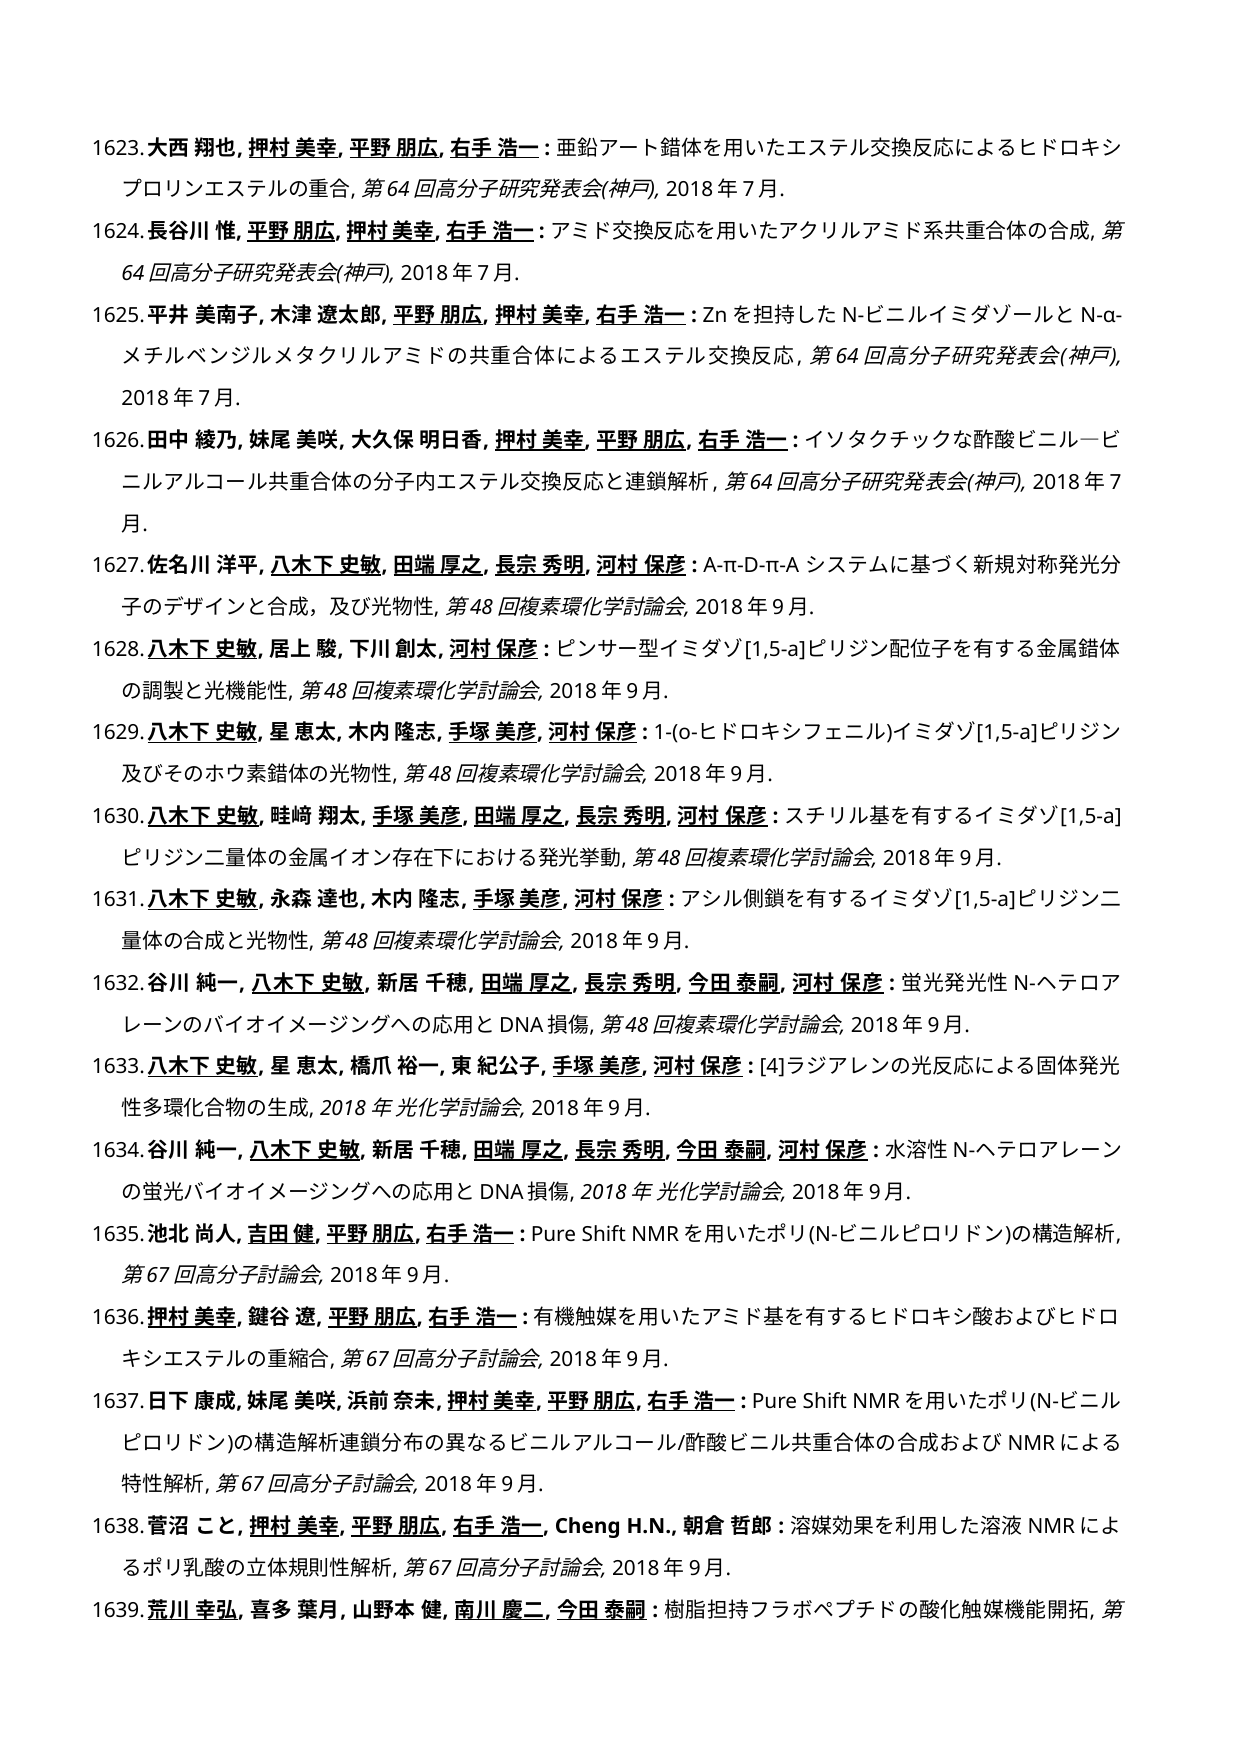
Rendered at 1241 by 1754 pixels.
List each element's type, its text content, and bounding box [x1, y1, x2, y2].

list 佐名川 洋平, 八木下 史敏, 田端 厚之, 長宗 秀明, 河村 保彦 : A-π-D-π-A システムに基づく新規対称発光分子のデザインと合成，及び光物性, 第48回複素環化学討論会, 2018年9月. [92, 543, 1122, 626]
list 菅沼 こと, 押村 美幸, 平野 朋広, 右手 浩一, Cheng H.N., 朝倉 哲郎 : 溶媒効果を利用した溶液NMRによるポリ乳酸の立体規則性解析, 第67回高分子討論会, 2018年9月. [92, 1503, 1122, 1587]
list 押村 美幸, 鍵谷 遼, 平野 朋広, 右手 浩一 : 有機触媒を用いたアミド基を有するヒドロキシ酸およびヒドロキシエステルの重縮合, 第67回高分子討論会, 2018年9月. [92, 1295, 1122, 1378]
list 大西 翔也, 押村 美幸, 平野 朋広, 右手 浩一 : 亜鉛アート錯体を用いたエステル交換反応によるヒドロキシプロリンエステルの重合, 第64回高分子研究発表会(神戸), 2018年7月. [92, 125, 1122, 209]
list 池北 尚人, 吉田 健, 平野 朋広, 右手 浩一 : Pure Shift NMRを用いたポリ(N-ビニルピロリドン)の構造解析, 第67回高分子討論会, 2018年9月. [92, 1211, 1122, 1295]
list 平井 美南子, 木津 遼太郎, 平野 朋広, 押村 美幸, 右手 浩一 : Znを担持したN-ビニルイミダゾールとN-α-メチルベンジルメタクリルアミドの共重合体によるエステル交換反応, 第64回高分子研究発表会(神戸), 2018年7月. [92, 292, 1122, 417]
list 八木下 史敏, 畦﨑 翔太, 手塚 美彦, 田端 厚之, 長宗 秀明, 河村 保彦 : スチリル基を有するイミダゾ[1,5-a]ピリジン二量体の金属イオン存在下における発光挙動, 第48回複素環化学討論会, 2018年9月. [92, 793, 1122, 877]
list 八木下 史敏, 永森 達也, 木内 隆志, 手塚 美彦, 河村 保彦 : アシル側鎖を有するイミダゾ[1,5-a]ピリジン二量体の合成と光物性, 第48回複素環化学討論会, 2018年9月. [92, 877, 1122, 961]
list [92, 1587, 1122, 1629]
list 八木下 史敏, 星 恵太, 橋爪 裕一, 東 紀公子, 手塚 美彦, 河村 保彦 : [4]ラジアレンの光反応による固体発光性多環化合物の生成, 2018年 光化学討論会, 2018年9月. [92, 1044, 1122, 1128]
list 八木下 史敏, 居上 駿, 下川 創太, 河村 保彦 : ピンサー型イミダゾ[1,5-a]ピリジン配位子を有する金属錯体の調製と光機能性, 第48回複素環化学討論会, 2018年9月. [92, 626, 1122, 710]
list 谷川 純一, 八木下 史敏, 新居 千穂, 田端 厚之, 長宗 秀明, 今田 泰嗣, 河村 保彦 : 蛍光発光性N-ヘテロアレーンのバイオイメージングへの応用とDNA損傷, 第48回複素環化学討論会, 2018年9月. [92, 961, 1122, 1044]
list 八木下 史敏, 星 恵太, 木内 隆志, 手塚 美彦, 河村 保彦 : 1-(o-ヒドロキシフェニル)イミダゾ[1,5-a]ピリジン及びそのホウ素錯体の光物性, 第48回複素環化学討論会, 2018年9月. [92, 710, 1122, 793]
list 田中 綾乃, 妹尾 美咲, 大久保 明日香, 押村 美幸, 平野 朋広, 右手 浩一 : イソタクチックな酢酸ビニル―ビニルアルコール共重合体の分子内エステル交換反応と連鎖解析, 第64回高分子研究発表会(神戸), 2018年7月. [92, 417, 1122, 543]
list 日下 康成, 妹尾 美咲, 浜前 奈未, 押村 美幸, 平野 朋広, 右手 浩一 : Pure Shift NMRを用いたポリ(N-ビニルピロリドン)の構造解析連鎖分布の異なるビニルアルコール/酢酸ビニル共重合体の合成およびNMRによる特性解析, 第67回高分子討論会, 2018年9月. [92, 1378, 1122, 1503]
list 谷川 純一, 八木下 史敏, 新居 千穂, 田端 厚之, 長宗 秀明, 今田 泰嗣, 河村 保彦 : 水溶性N-ヘテロアレーンの蛍光バイオイメージングへの応用とDNA損傷, 2018年 光化学討論会, 2018年9月. [92, 1128, 1122, 1211]
list 長谷川 惟, 平野 朋広, 押村 美幸, 右手 浩一 : アミド交換反応を用いたアクリルアミド系共重合体の合成, 第64回高分子研究発表会(神戸), 2018年7月. [92, 209, 1122, 292]
